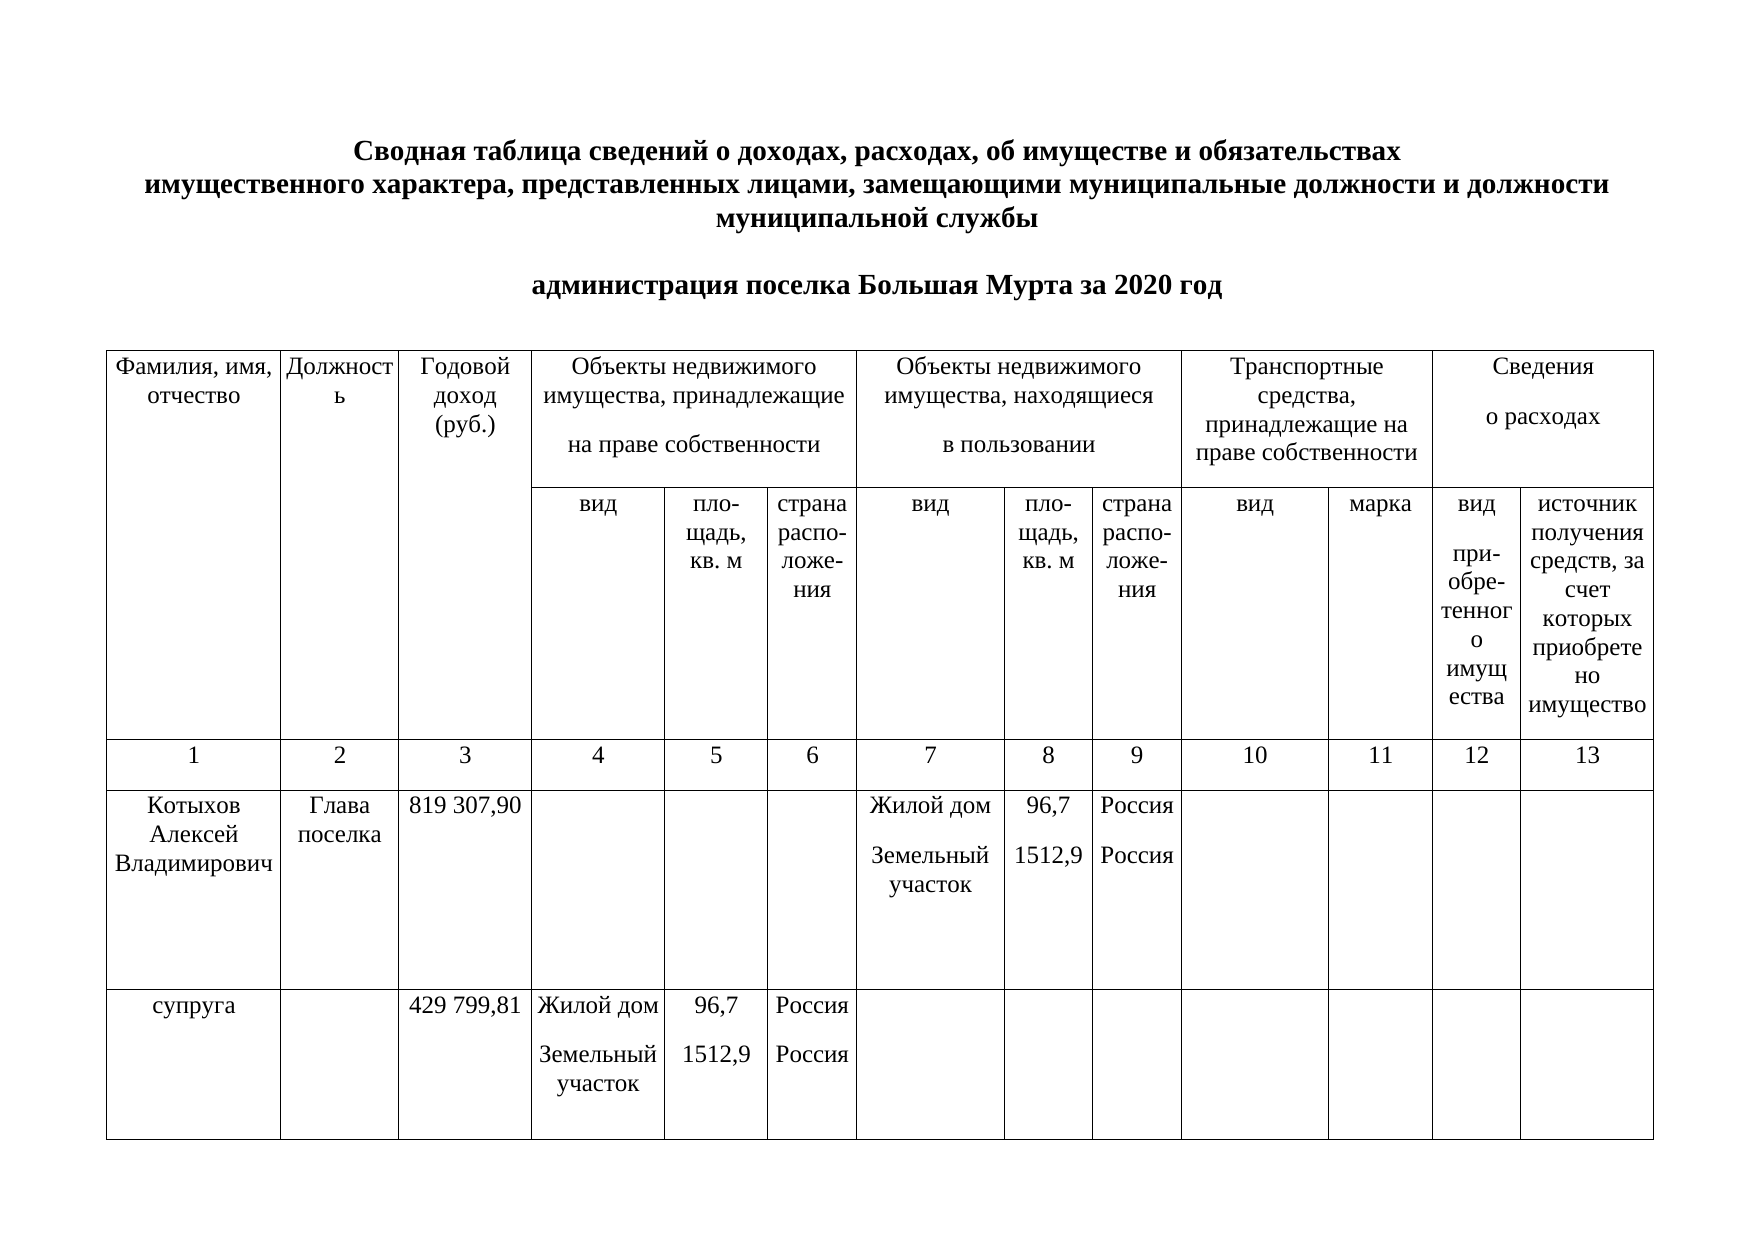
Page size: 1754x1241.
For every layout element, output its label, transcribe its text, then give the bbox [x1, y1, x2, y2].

table_cell 3 [399, 740, 531, 789]
table_cell [532, 791, 664, 989]
table_cell [1521, 791, 1653, 989]
table_cell супруга [107, 990, 280, 1139]
table_cell марка [1329, 488, 1432, 739]
table_header Фамилия, имя, отчество [107, 351, 280, 739]
table_cell [857, 990, 1004, 1139]
table_cell [1329, 990, 1432, 1139]
table_cell 4 [532, 740, 664, 789]
table_cell Россия Россия [768, 990, 856, 1139]
table_cell [1093, 990, 1181, 1139]
table_cell 7 [857, 740, 1004, 789]
table_cell [1005, 990, 1092, 1139]
table_cell площадь, кв. м [665, 488, 767, 739]
table_cell источник получения средств, за счет которых приобретено имущество [1521, 488, 1653, 739]
table_header Объекты недвижимого имущества, принадлежащие на праве собственности [532, 351, 856, 487]
table_cell вид [532, 488, 664, 739]
table_cell [1182, 791, 1328, 989]
table_cell 10 [1182, 740, 1328, 789]
table_cell 9 [1093, 740, 1181, 789]
table_header Должность [281, 351, 398, 739]
table_cell 5 [665, 740, 767, 789]
table_header Объекты недвижимого имущества, находящиеся в пользовании [857, 351, 1181, 487]
table_cell Котыхов Алексей Владимирович [107, 791, 280, 989]
table_header Транспортные средства, принадлежащие на праве собственности [1182, 351, 1432, 487]
table_cell 6 [768, 740, 856, 789]
table_cell Жилой дом Земельный участок [532, 990, 664, 1139]
table_cell 13 [1521, 740, 1653, 789]
table_cell вид приобретенного имущества [1433, 488, 1520, 739]
table_cell 11 [1329, 740, 1432, 789]
text Сводная таблица сведений о доходах, расходах, об имуществе и обязательствах [118, 133, 1636, 166]
table_cell 96,7 1512,9 [665, 990, 767, 1139]
table_cell Россия Россия [1093, 791, 1181, 989]
table_cell 819 307,90 [399, 791, 531, 989]
table_cell [1521, 990, 1653, 1139]
table_cell страна расположения [768, 488, 856, 739]
table_cell [1182, 990, 1328, 1139]
table_cell 96,7 1512,9 [1005, 791, 1092, 989]
table_cell вид [857, 488, 1004, 739]
table_cell [665, 791, 767, 989]
text имущественного характера, представленных лицами, замещающими муниципальные должности и должности муниципальной службы [118, 166, 1636, 233]
table_cell [1329, 791, 1432, 989]
table_cell 8 [1005, 740, 1092, 789]
table_cell 429 799,81 [399, 990, 531, 1139]
table_cell [768, 791, 856, 989]
table_cell [281, 990, 398, 1139]
table_header Годовой доход (руб.) [399, 351, 531, 739]
table_cell [1433, 990, 1520, 1139]
table_cell 12 [1433, 740, 1520, 789]
text администрация поселка Большая Мурта за 2020 год [118, 267, 1636, 301]
table_cell площадь, кв. м [1005, 488, 1092, 739]
table_cell [1433, 791, 1520, 989]
table_cell вид [1182, 488, 1328, 739]
table_cell Глава поселка [281, 791, 398, 989]
table_cell страна расположения [1093, 488, 1181, 739]
table_cell 2 [281, 740, 398, 789]
table_cell Жилой дом Земельный участок [857, 791, 1004, 989]
table_header Сведения о расходах [1433, 351, 1653, 487]
table_cell 1 [107, 740, 280, 789]
